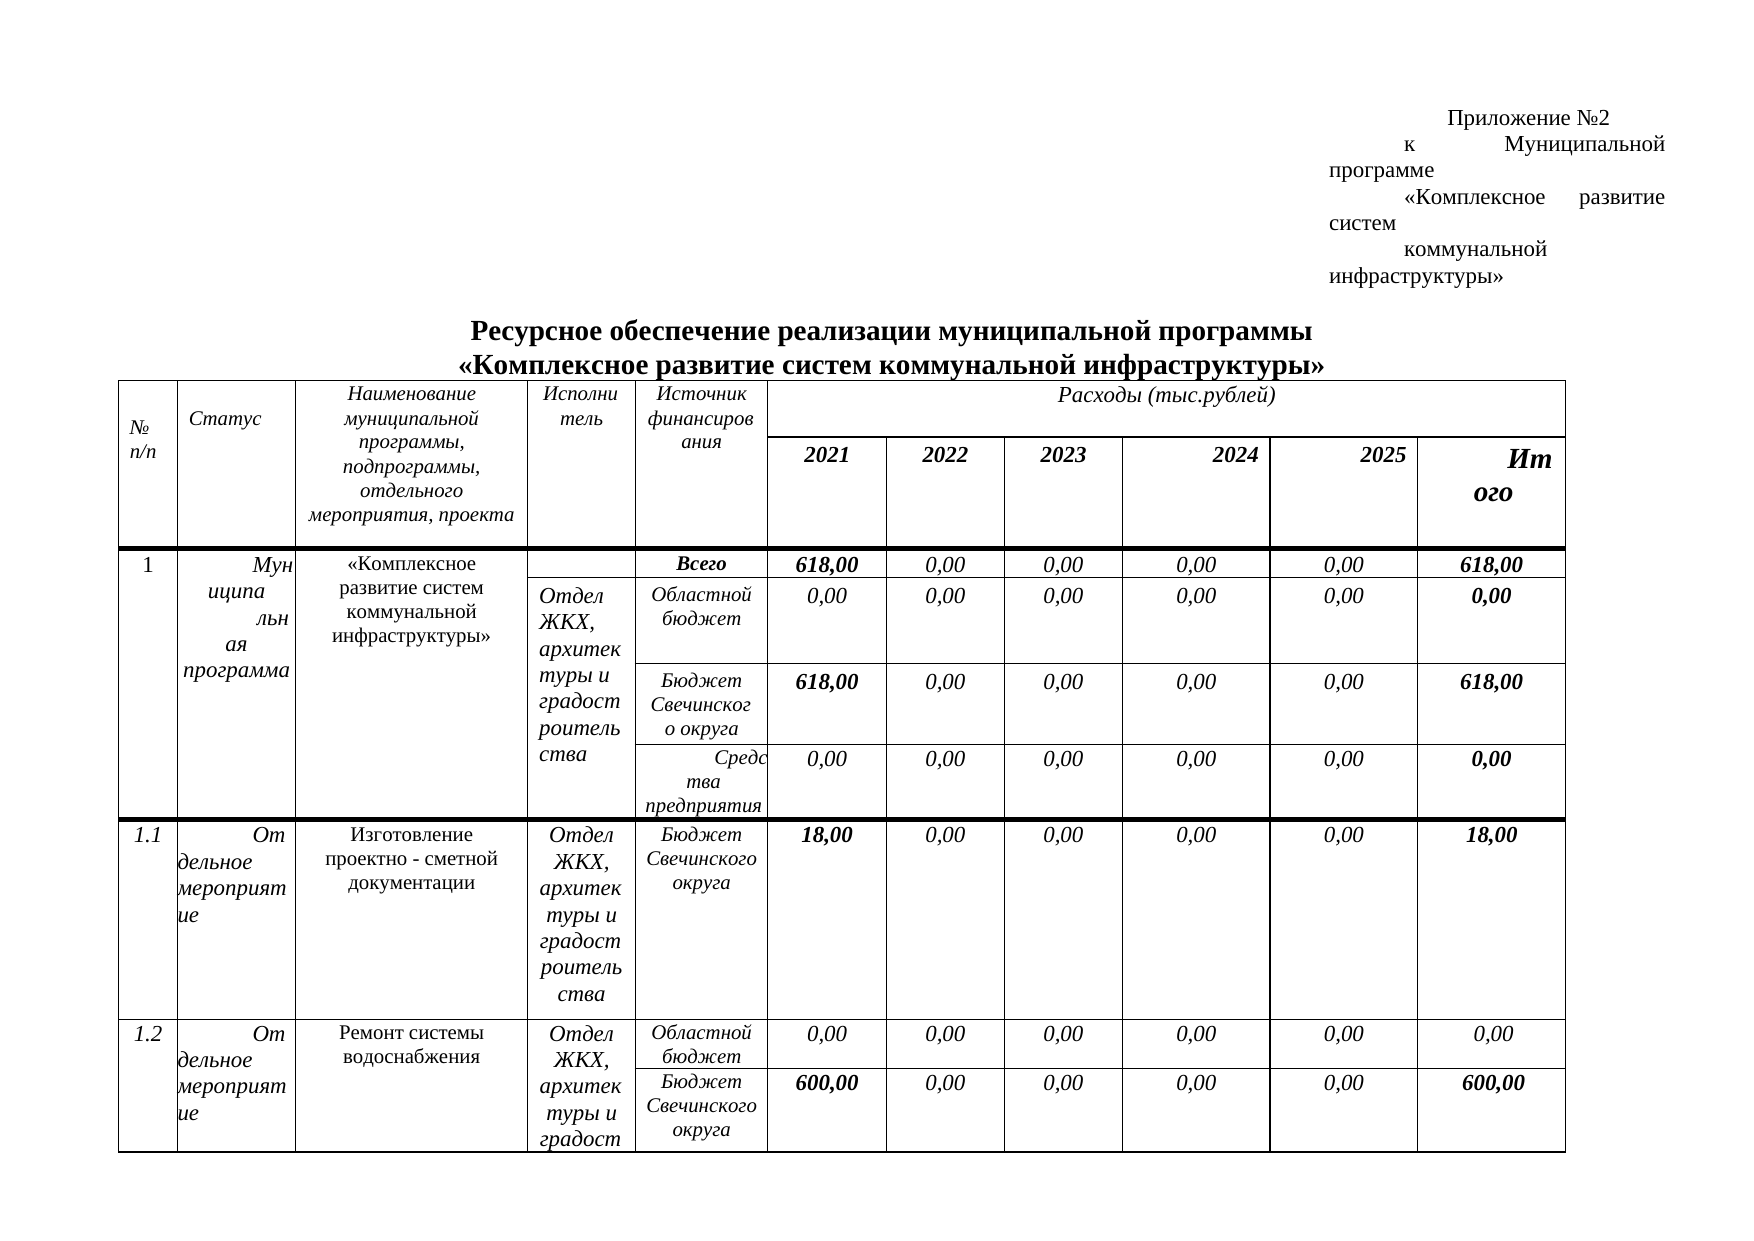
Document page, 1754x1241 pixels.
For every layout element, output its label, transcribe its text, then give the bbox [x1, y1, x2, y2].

table_cell 0,00 [1123, 578, 1269, 663]
table_cell 2022 [887, 438, 1004, 546]
table_cell 618,00 [1418, 664, 1565, 744]
table_cell Отдел ЖКХ, архитектуры и градостроительства [528, 578, 635, 817]
table_cell 0,00 [887, 1020, 1004, 1068]
text «Комплексное развитие систем коммунальной инфраструктуры» [118, 347, 1665, 380]
table_cell 0,00 [1005, 822, 1122, 1018]
table_cell Средства предприятия [636, 745, 767, 817]
table_cell Отдельное мероприятие [178, 1020, 295, 1151]
table_cell 618,00 [1418, 551, 1565, 577]
table_cell 618,00 [768, 551, 886, 577]
table_cell 0,00 [1005, 1020, 1122, 1068]
table_cell 1.1 [119, 822, 177, 1018]
table_cell Областной бюджет [636, 1020, 767, 1068]
table_cell 0,00 [1271, 664, 1417, 744]
table_cell 600,00 [768, 1069, 886, 1151]
table_cell 2025 [1271, 438, 1417, 546]
table_header № п/п [119, 381, 177, 546]
table_cell 2021 [768, 438, 886, 546]
table_cell Областной бюджет [636, 578, 767, 663]
table_cell 0,00 [887, 1069, 1004, 1151]
table_cell Всего [636, 551, 767, 577]
table_cell 0,00 [1271, 745, 1417, 817]
table_cell 0,00 [768, 578, 886, 663]
table_cell Итого [1418, 438, 1565, 546]
table_cell 0,00 [1123, 551, 1269, 577]
table_cell 0,00 [1005, 1069, 1122, 1151]
table_cell 0,00 [768, 1020, 886, 1068]
table_cell 0,00 [1271, 822, 1417, 1018]
table_cell Отдел ЖКХ, архитектуры и градостроительства [528, 1020, 635, 1151]
table_cell 0,00 [1005, 551, 1122, 577]
table_cell 0,00 [1271, 578, 1417, 663]
table_cell 0,00 [1123, 745, 1269, 817]
table_cell 618,00 [768, 664, 886, 744]
table_cell 600,00 [1418, 1069, 1565, 1151]
table_cell 0,00 [887, 578, 1004, 663]
table_cell Отдельное мероприятие [178, 822, 295, 1018]
table_cell 0,00 [887, 664, 1004, 744]
table_cell 2023 [1005, 438, 1122, 546]
table_cell Муниципа льная программа [178, 551, 295, 817]
table_cell Изготовление проектно - сметной документации [296, 822, 527, 1018]
table_cell 1.2 [119, 1020, 177, 1151]
table_cell Ремонт системы водоснабжения [296, 1020, 527, 1151]
table_header Исполнитель [528, 381, 635, 546]
text коммунальной инфраструктуры» [1329, 236, 1665, 288]
text к Муниципальной программе [1329, 130, 1665, 183]
table_cell 0,00 [1123, 1020, 1269, 1068]
table_cell 0,00 [1123, 822, 1269, 1018]
table_cell 0,00 [1271, 551, 1417, 577]
table_cell 0,00 [1271, 1069, 1417, 1151]
table_header Наименование муниципальной программы, подпрограммы, отдельного мероприятия, проекта [296, 381, 527, 546]
table_cell 18,00 [1418, 822, 1565, 1018]
text Приложение №2 [1447, 104, 1665, 130]
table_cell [636, 1069, 767, 1151]
table_cell Бюджет Свечинского округа [636, 822, 767, 1018]
table_cell 0,00 [887, 551, 1004, 577]
table_cell 0,00 [1005, 745, 1122, 817]
table_cell 0,00 [887, 745, 1004, 817]
table_cell 0,00 [1418, 578, 1565, 663]
table_cell 1 [119, 551, 177, 817]
table_cell 0,00 [1005, 664, 1122, 744]
text Ресурсное обеспечение реализации муниципальной программы [118, 313, 1665, 347]
table_cell 0,00 [1123, 664, 1269, 744]
table_cell Отдел ЖКХ, архитектуры и градостроительства [528, 822, 635, 1018]
table_header Статус [178, 381, 295, 546]
table_cell [528, 551, 635, 577]
table_cell 18,00 [768, 822, 886, 1018]
table_cell 0,00 [1271, 1020, 1417, 1068]
table_cell 0,00 [887, 822, 1004, 1018]
table_cell «Комплексное развитие систем коммунальной инфраструктуры» [296, 551, 527, 817]
table_cell 0,00 [1418, 745, 1565, 817]
table_cell 2024 [1123, 438, 1269, 546]
table_cell 0,00 [768, 745, 886, 817]
table_cell 0,00 [1123, 1069, 1269, 1151]
table_cell Бюджет Свечинского округа [636, 664, 767, 744]
table_cell 0,00 [1418, 1020, 1565, 1068]
table_header Расходы (тыс.рублей) [768, 381, 1565, 436]
text «Комплексное развитие систем [1329, 183, 1665, 236]
table_header Источник финансирования [636, 381, 767, 546]
table_cell 0,00 [1005, 578, 1122, 663]
